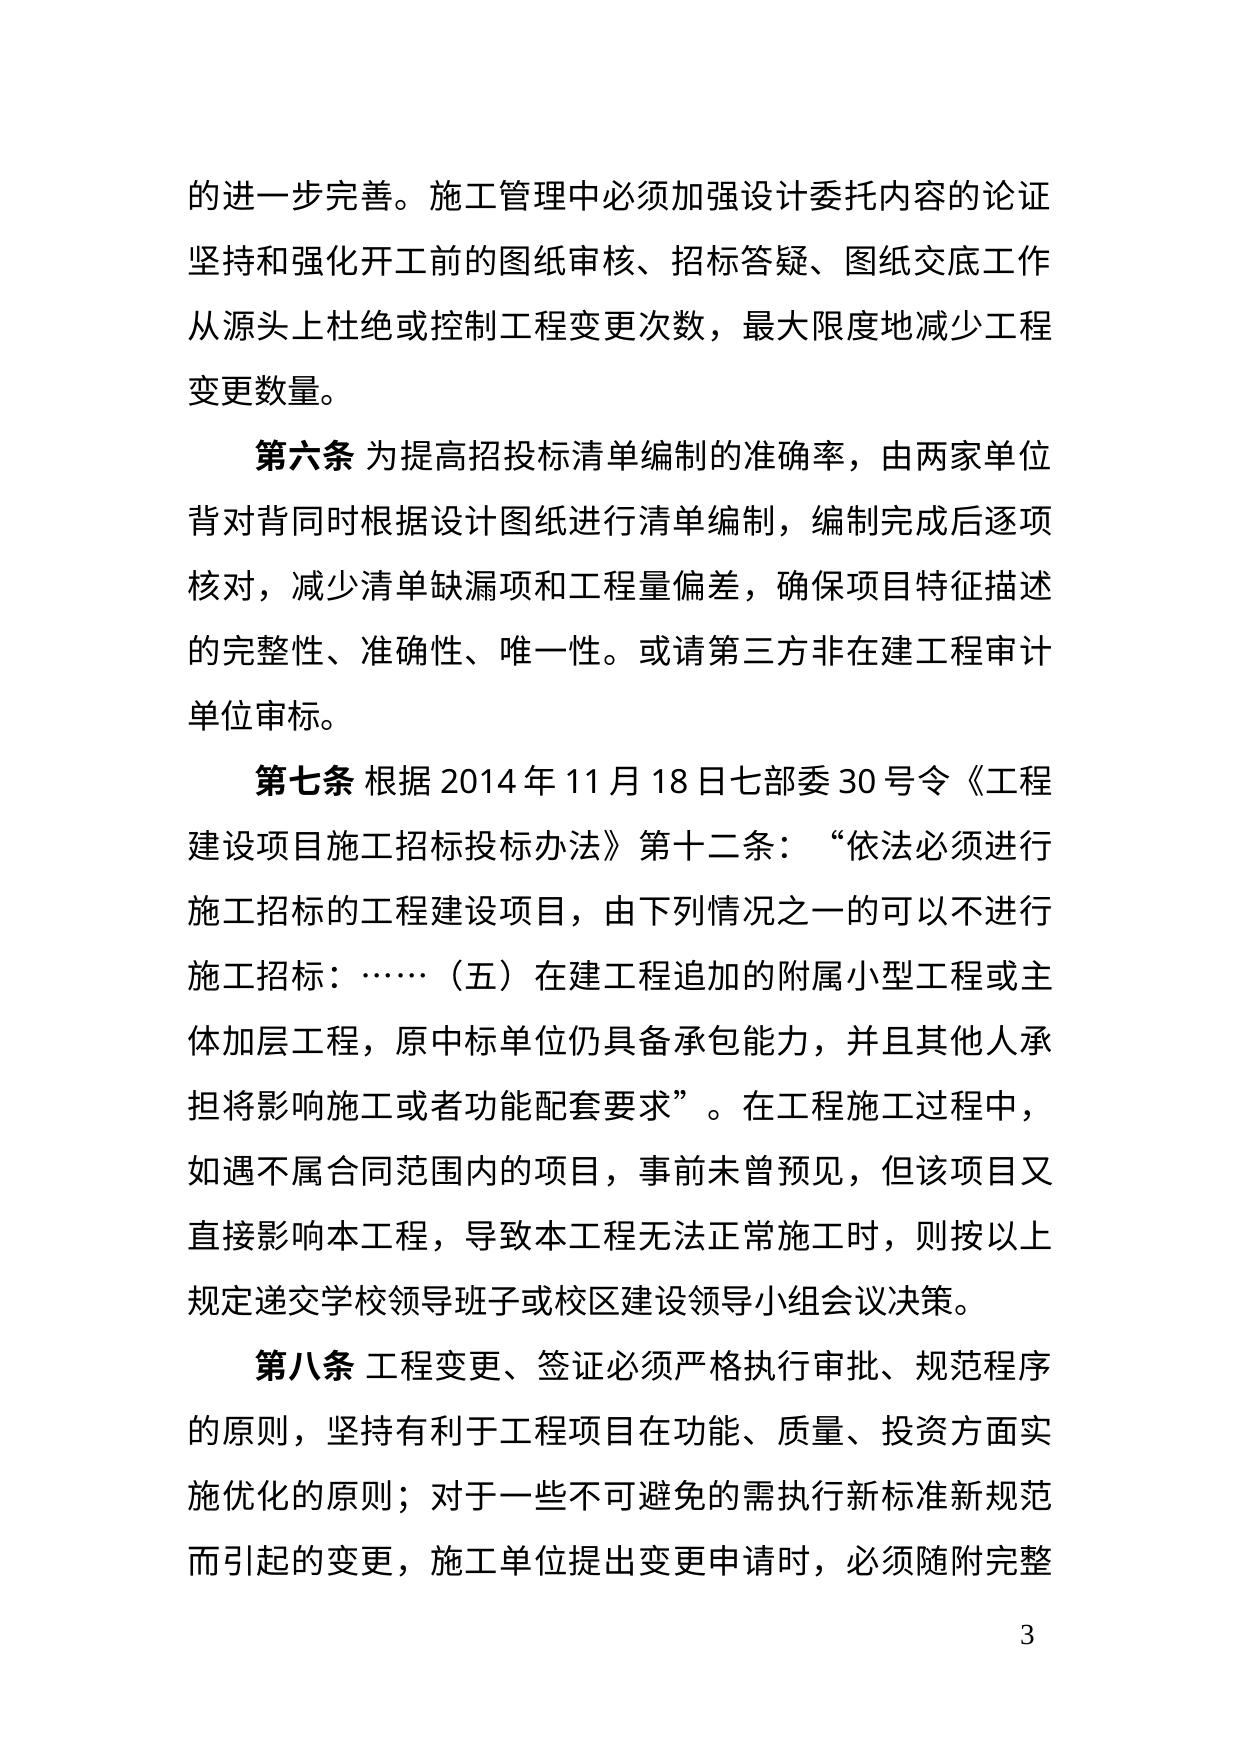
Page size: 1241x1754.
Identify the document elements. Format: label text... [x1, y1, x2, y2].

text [187, 1332, 1053, 1592]
text 第七条 根据 2014年11月18日七部委30号令《工程建设项目施工招标投标办法》第十二条：“依法必须进行施工招标的工程建设项目，由下列情况之一的可以不进行施工招标：……（五）在建工程追加的附属小型工程或主体加层工程，原中标单位仍具备承包能力，并且其他人承担将影响施工或者功能配套要求”。在工程施工过程中，如遇不属合同范围内的项目，事前未曾预见，但该项目又直接影响本工程，导致本工程无法正常施工时，则按以上规定递交学校领导班子或校区建设领导小组会议决策。 [187, 747, 1053, 1332]
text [187, 162, 1053, 422]
text 第六条 为提高招投标清单编制的准确率，由两家单位背对背同时根据设计图纸进行清单编制，编制完成后逐项核对，减少清单缺漏项和工程量偏差，确保项目特征描述的完整性、准确性、唯一性。或请第三方非在建工程审计单位审标。 [187, 422, 1053, 747]
